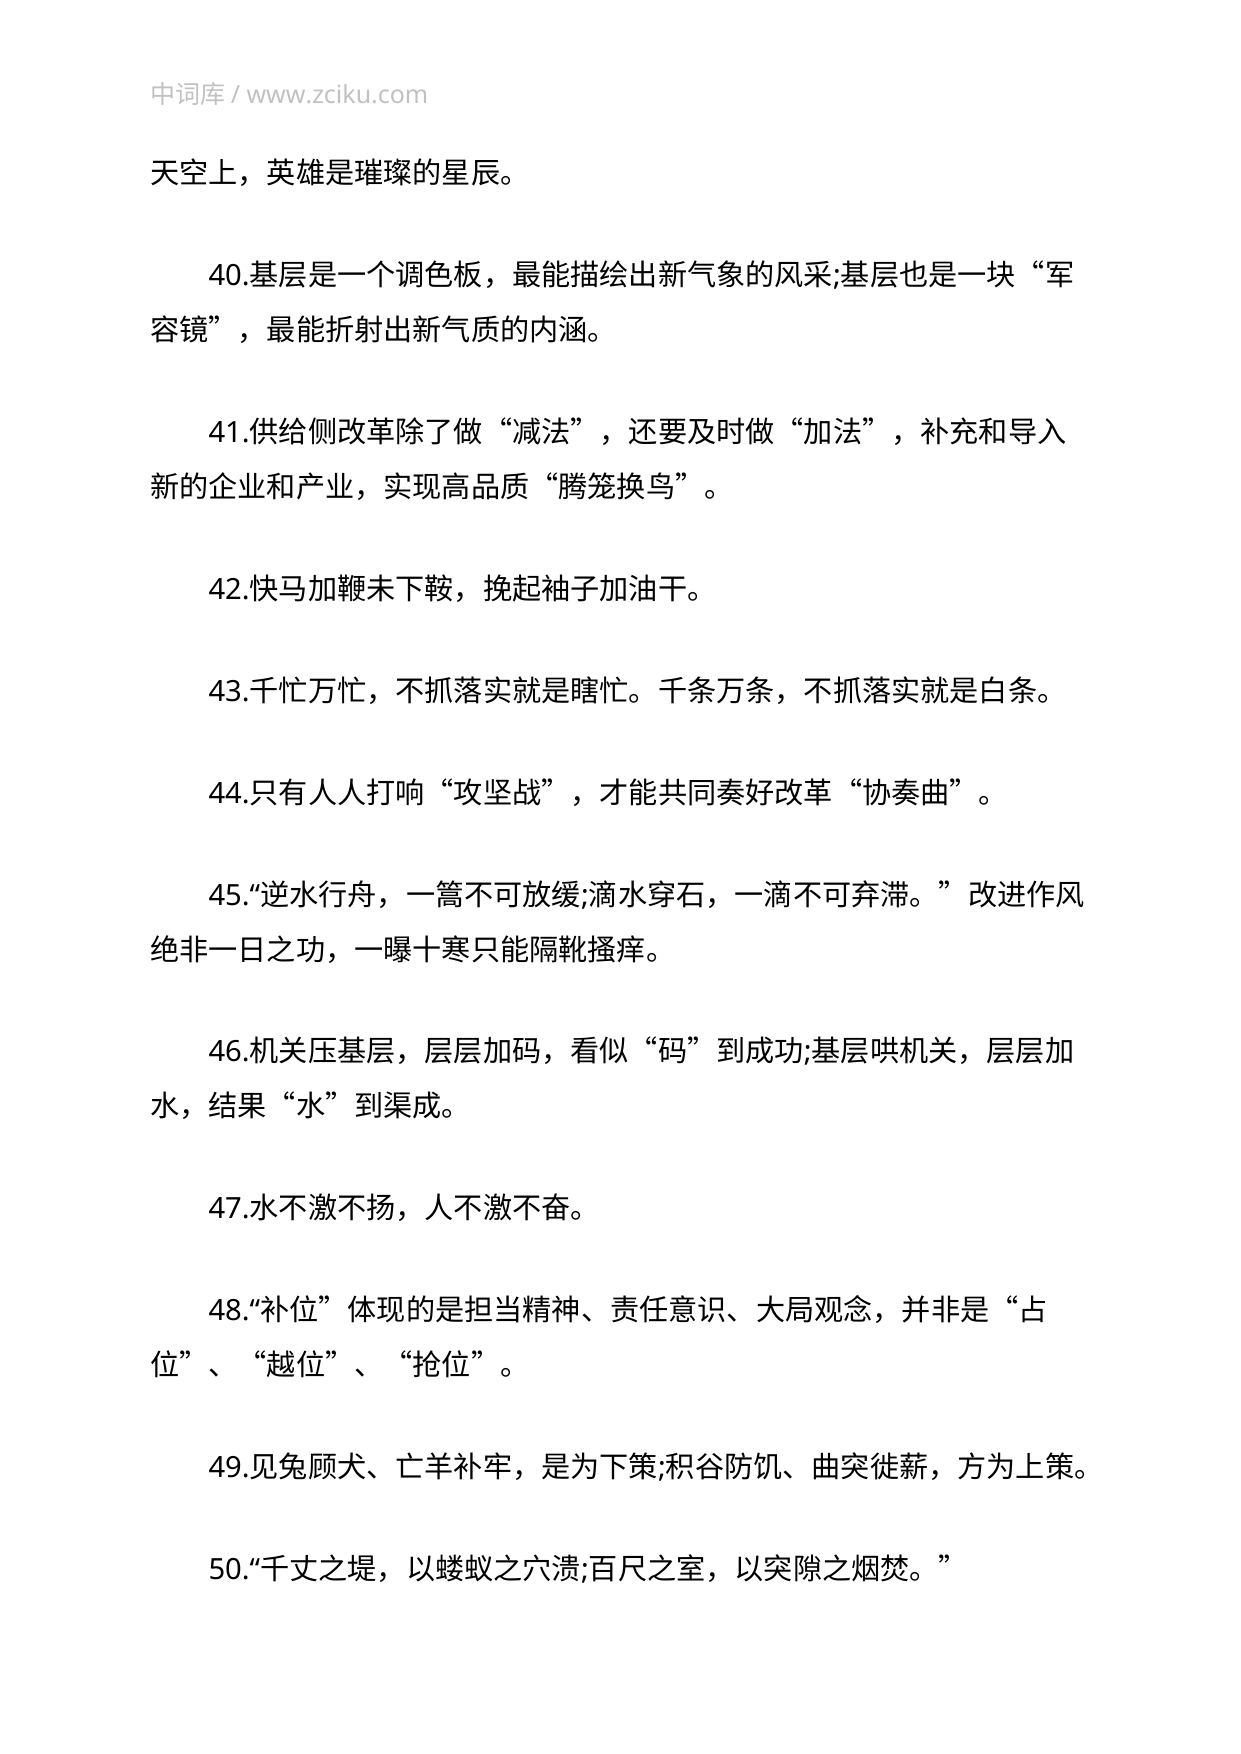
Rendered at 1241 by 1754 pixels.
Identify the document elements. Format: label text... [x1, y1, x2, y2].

text 43.千忙万忙，不抓落实就是瞎忙。千条万条，不抓落实就是白条。 [150, 667, 1090, 710]
text 49.见兔顾犬、亡羊补牢，是为下策;积谷防饥、曲突徙薪，方为上策。 [150, 1443, 1090, 1486]
text 47.水不激不扬，人不激不奋。 [150, 1185, 1090, 1227]
text 40.基层是一个调色板，最能描绘出新气象的风采;基层也是一块“军容镜”，最能折射出新气质的内涵。 [150, 252, 1090, 349]
text 42.快马加鞭未下鞍，挽起袖子加油干。 [150, 565, 1090, 608]
text 50.“千丈之堤，以蝼蚁之穴溃;百尺之室，以突隙之烟焚。” [150, 1546, 1090, 1588]
text 44.只有人人打响“攻坚战”，才能共同奏好改革“协奏曲”。 [150, 769, 1090, 812]
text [150, 150, 1090, 192]
text 45.“逆水行舟，一篙不可放缓;滴水穿石，一滴不可弃滞。”改进作风绝非一日之功，一曝十寒只能隔靴搔痒。 [150, 871, 1090, 968]
text 48.“补位”体现的是担当精神、责任意识、大局观念，并非是“占位”、“越位”、“抢位”。 [150, 1287, 1090, 1384]
text 46.机关压基层，层层加码，看似“码”到成功;基层哄机关，层层加水，结果“水”到渠成。 [150, 1028, 1090, 1125]
text 41.供给侧改革除了做“减法”，还要及时做“加法”，补充和导入新的企业和产业，实现高品质“腾笼换鸟”。 [150, 408, 1090, 506]
